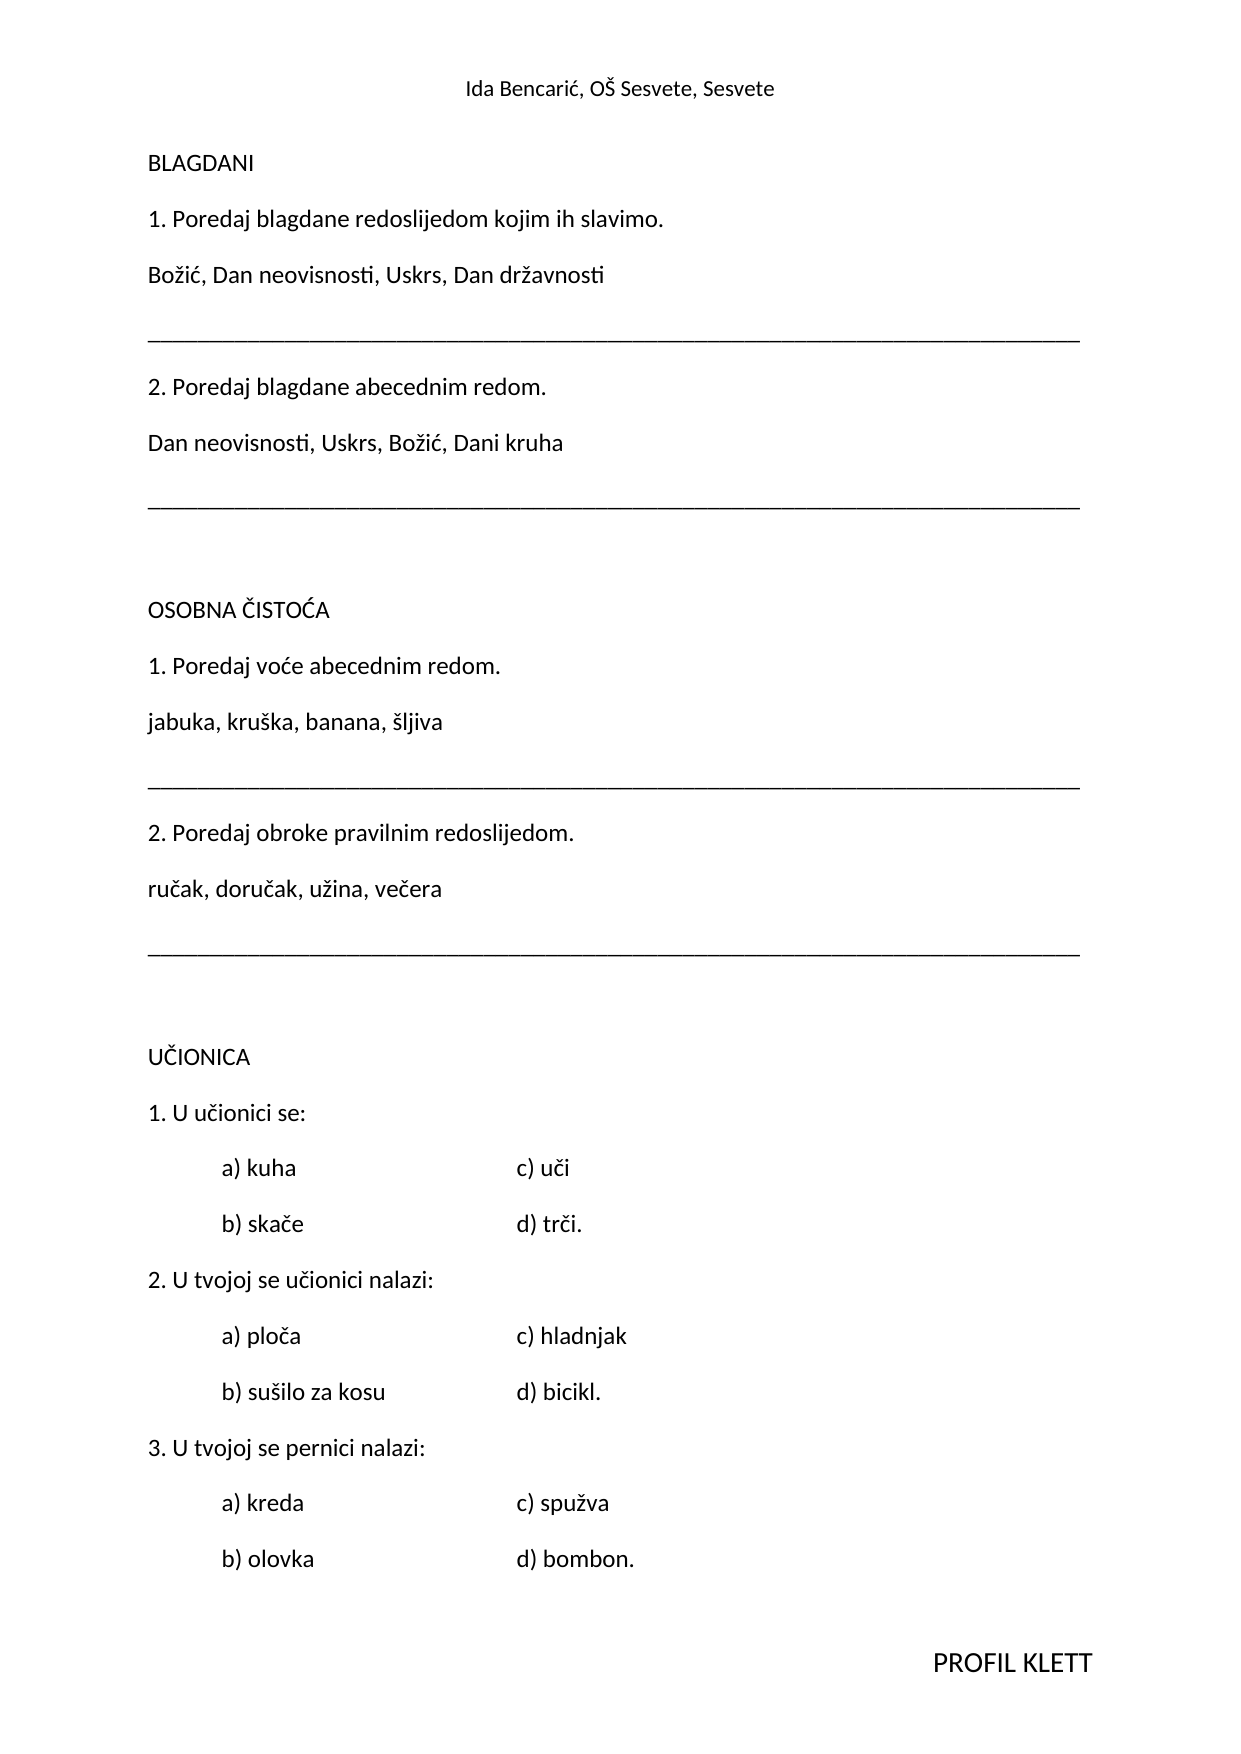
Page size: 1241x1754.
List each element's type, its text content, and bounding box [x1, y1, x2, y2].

text 2. Poredaj blagdane abecednim redom. [148, 371, 1093, 401]
text OSOBNA ČISTOĆA [148, 594, 1093, 625]
text ___________________________________________________________________________ [148, 929, 1093, 960]
text b) olovka d) bombon. [221, 1543, 1093, 1574]
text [148, 315, 1093, 346]
text a) kuha c) uči [221, 1153, 1093, 1183]
text 2. Poredaj obroke pravilnim redoslijedom. [148, 818, 1093, 848]
text b) sušilo za kosu d) bicikl. [221, 1376, 1093, 1406]
text jabuka, kruška, banana, šljiva [148, 706, 1093, 736]
text a) kreda c) spužva [221, 1488, 1093, 1518]
text 1. Poredaj blagdane redoslijedom kojim ih slavimo. [148, 203, 1093, 234]
text a) ploča c) hladnjak [221, 1320, 1093, 1351]
text b) skače d) trči. [221, 1208, 1093, 1239]
text ___________________________________________________________________________ [148, 762, 1093, 792]
text Dan neovisnosti, Uskrs, Božić, Dani kruha [148, 427, 1093, 457]
text ___________________________________________________________________________ [148, 483, 1093, 513]
text Božić, Dan neovisnosti, Uskrs, Dan državnosti [148, 259, 1093, 290]
text BLAGDANI [148, 148, 1093, 178]
text 1. U učionici se: [148, 1097, 1093, 1127]
text 2. U tvojoj se učionici nalazi: [148, 1264, 1093, 1295]
text 1. Poredaj voće abecednim redom. [148, 650, 1093, 681]
text 3. U tvojoj se pernici nalazi: [148, 1432, 1093, 1462]
text UČIONICA [148, 1041, 1093, 1071]
text ručak, doručak, užina, večera [148, 873, 1093, 904]
